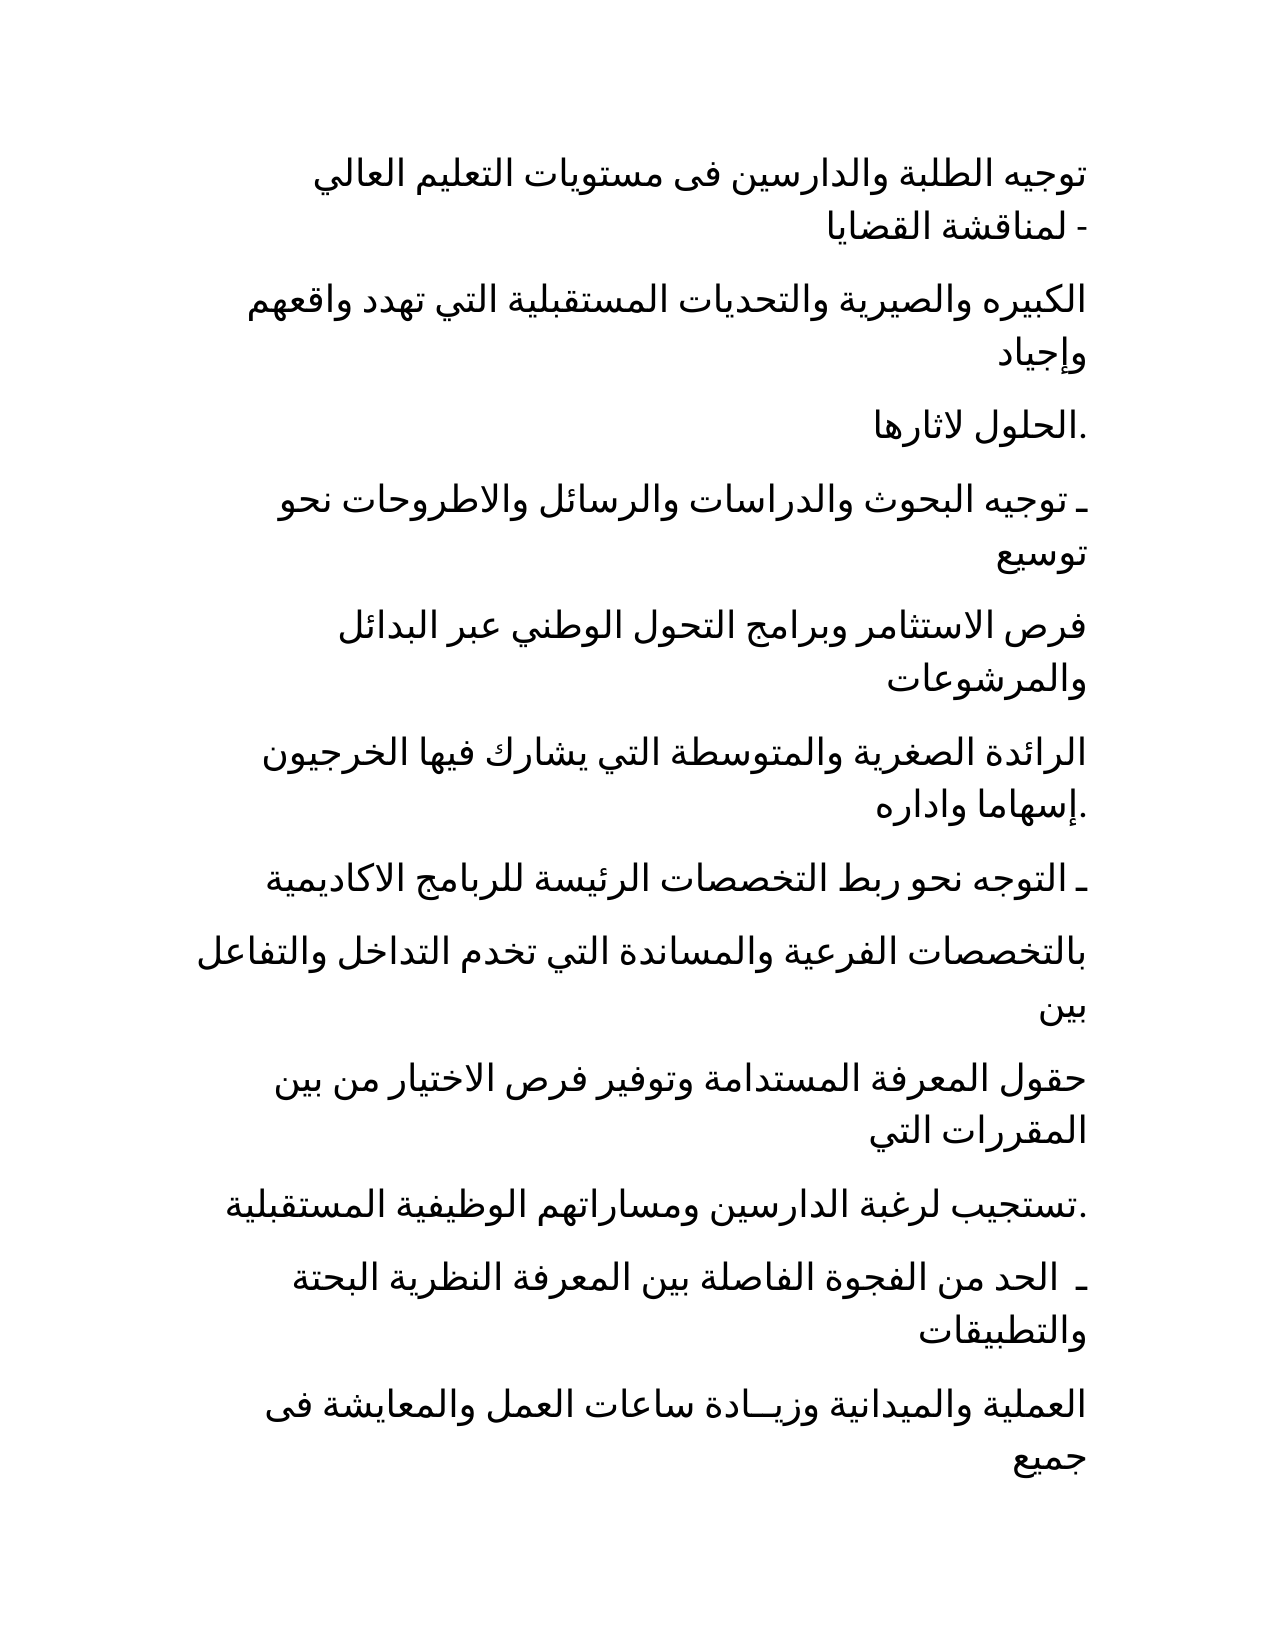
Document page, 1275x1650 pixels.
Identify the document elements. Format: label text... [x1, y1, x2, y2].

text ـ التوجه نحو ربط التخصصات الرئيسة للربامج الاكاديمية [187, 855, 1087, 901]
text ـ الحد من الفجوة الفاصلة بين المعرفة النظرية البحتة والتطبيقات [187, 1254, 1087, 1353]
text حقول المعرفة المستدامة وتوفير فرص الاختيار من بين المقررات التي [187, 1054, 1087, 1153]
text بالتخصصات الفرعية والمساندة التي تخدم التداخل والتفاعل بين [187, 928, 1087, 1027]
text فرص الاستثامر وبرامج التحول الوطني عبر البدائل والمرشوعات [187, 602, 1087, 701]
text الحلول لاثارها. [187, 402, 1087, 448]
text ـ توجيه البحوث والدراسات والرسائل والاطروحات نحو توسيع [187, 476, 1087, 574]
text العملية والميدانية وزيــادة ساعات العمل والمعايشة فى جميع [187, 1381, 1087, 1479]
text الكبيره والصيرية والتحديات المستقبلية التي تهدد واقعهم وإجياد [187, 276, 1087, 375]
text توجيه الطلبة والدارسين فى مستويات التعليم العالي لمناقشة القضايا - [187, 150, 1087, 248]
text الرائدة الصغرية والمتوسطة التي يشارك فيها الخرجيون إسهاما واداره. [187, 728, 1087, 827]
text تستجيب لرغبة الدارسين ومساراتهم الوظيفية المستقبلية. [187, 1181, 1087, 1227]
